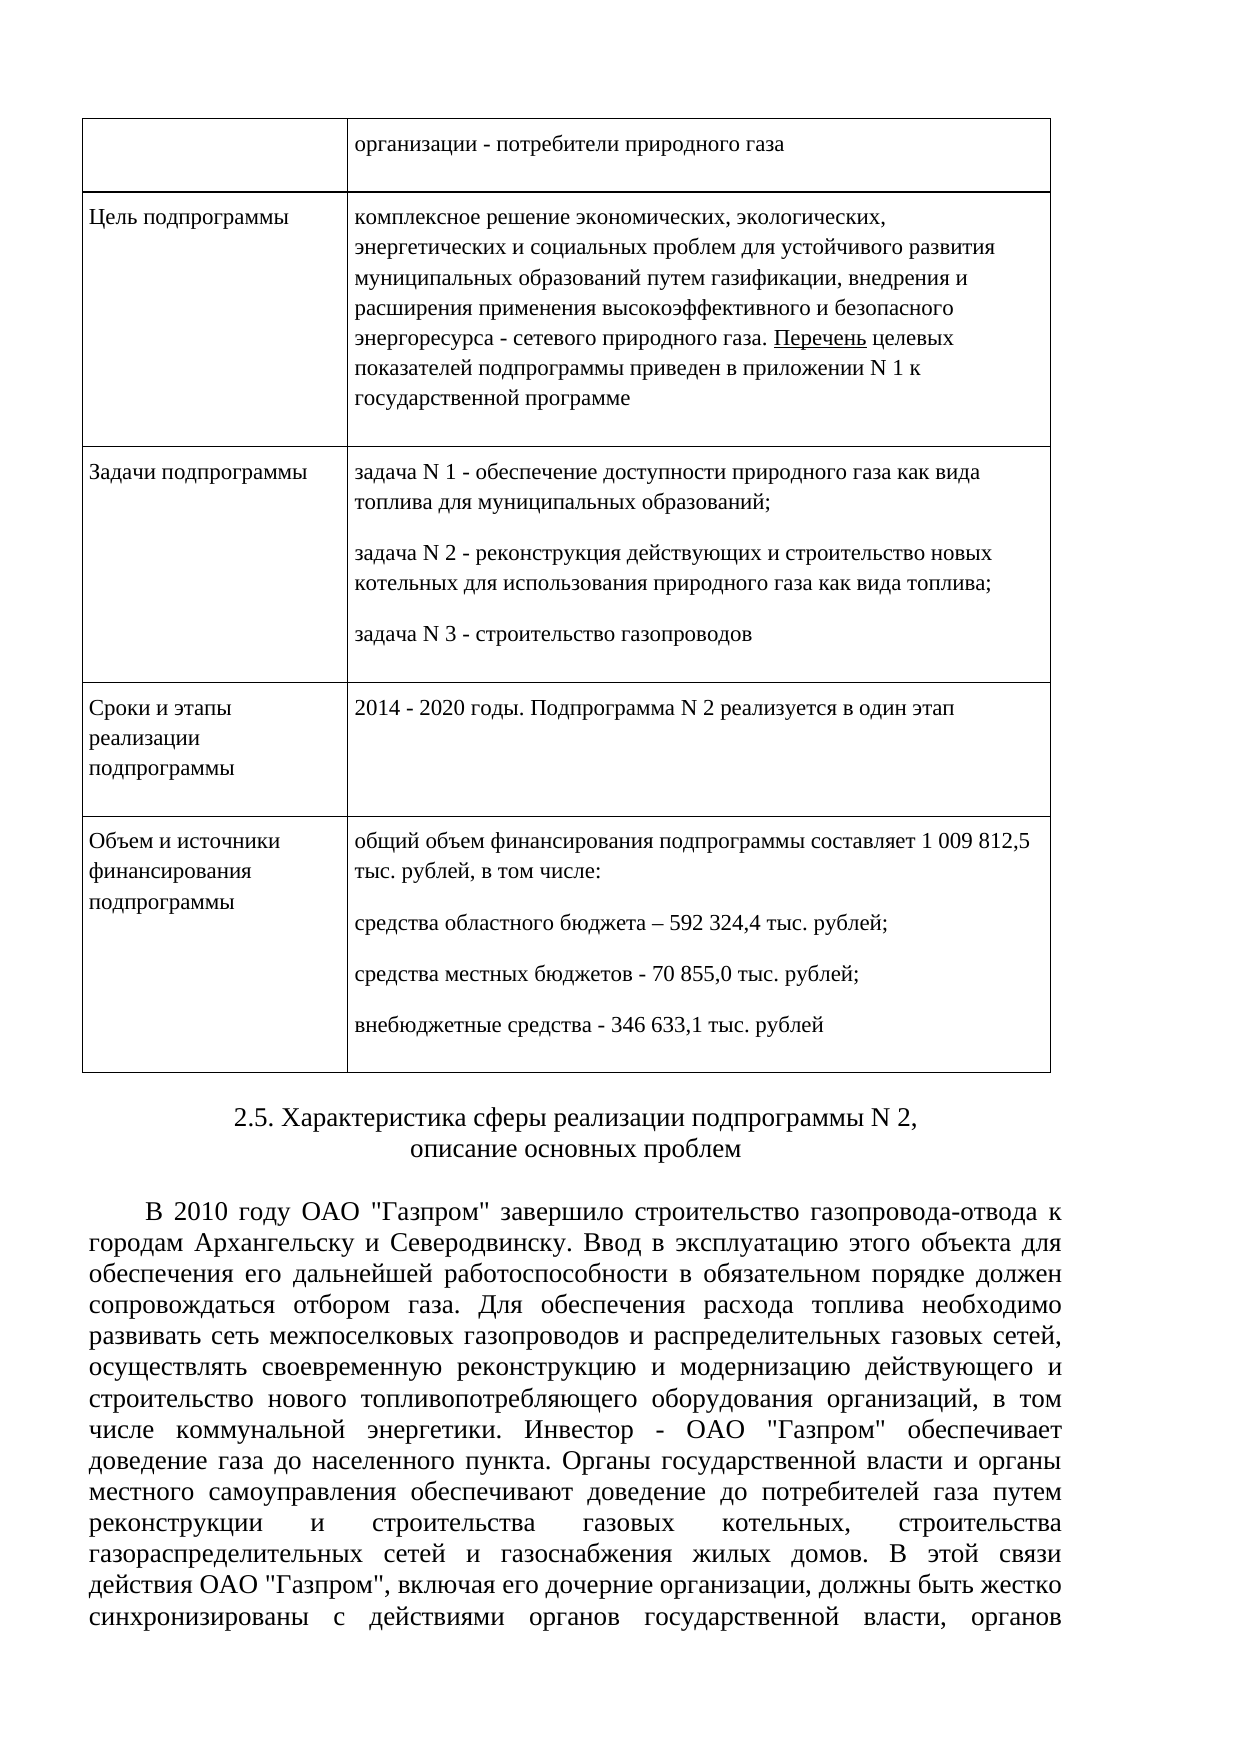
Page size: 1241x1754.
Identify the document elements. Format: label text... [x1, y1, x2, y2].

table_cell Цель подпрограммы [83, 193, 347, 446]
table_cell Задачи подпрограммы [83, 447, 347, 682]
table_cell комплексное решение экономических, экологических, энергетических и социальных проблем для устойчивого развития муниципальных образований путем газификации, внедрения и расширения применения высокоэффективного и безопасного энергоресурса - сетевого природного газа. Перечень целевых показателей подпрограммы приведен в приложении N 1 к государственной программе [348, 193, 1050, 446]
text описание основных проблем [89, 1132, 1063, 1164]
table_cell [83, 119, 347, 191]
table_cell общий объем финансирования подпрограммы составляет 1 009 812,5 тыс. рублей, в том числе: средства областного бюджета – 592 324,4 тыс. рублей; средства местных бюджетов - 70 855,0 тыс. рублей; внебюджетные средства - 346 633,1 тыс. рублей [348, 817, 1050, 1072]
table_cell 2014 - 2020 годы. Подпрограмма N 2 реализуется в один этап [348, 683, 1050, 816]
table_cell Сроки и этапы реализации подпрограммы [83, 683, 347, 816]
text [89, 1195, 1063, 1631]
table_cell Объем и источники финансирования подпрограммы [83, 817, 347, 1072]
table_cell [348, 119, 1050, 191]
table_cell задача N 1 - обеспечение доступности природного газа как вида топлива для муниципальных образований; задача N 2 - реконструкция действующих и строительство новых котельных для использования природного газа как вида топлива; задача N 3 - строительство газопроводов [348, 447, 1050, 682]
text 2.5. Характеристика сферы реализации подпрограммы N 2, [89, 1101, 1063, 1132]
